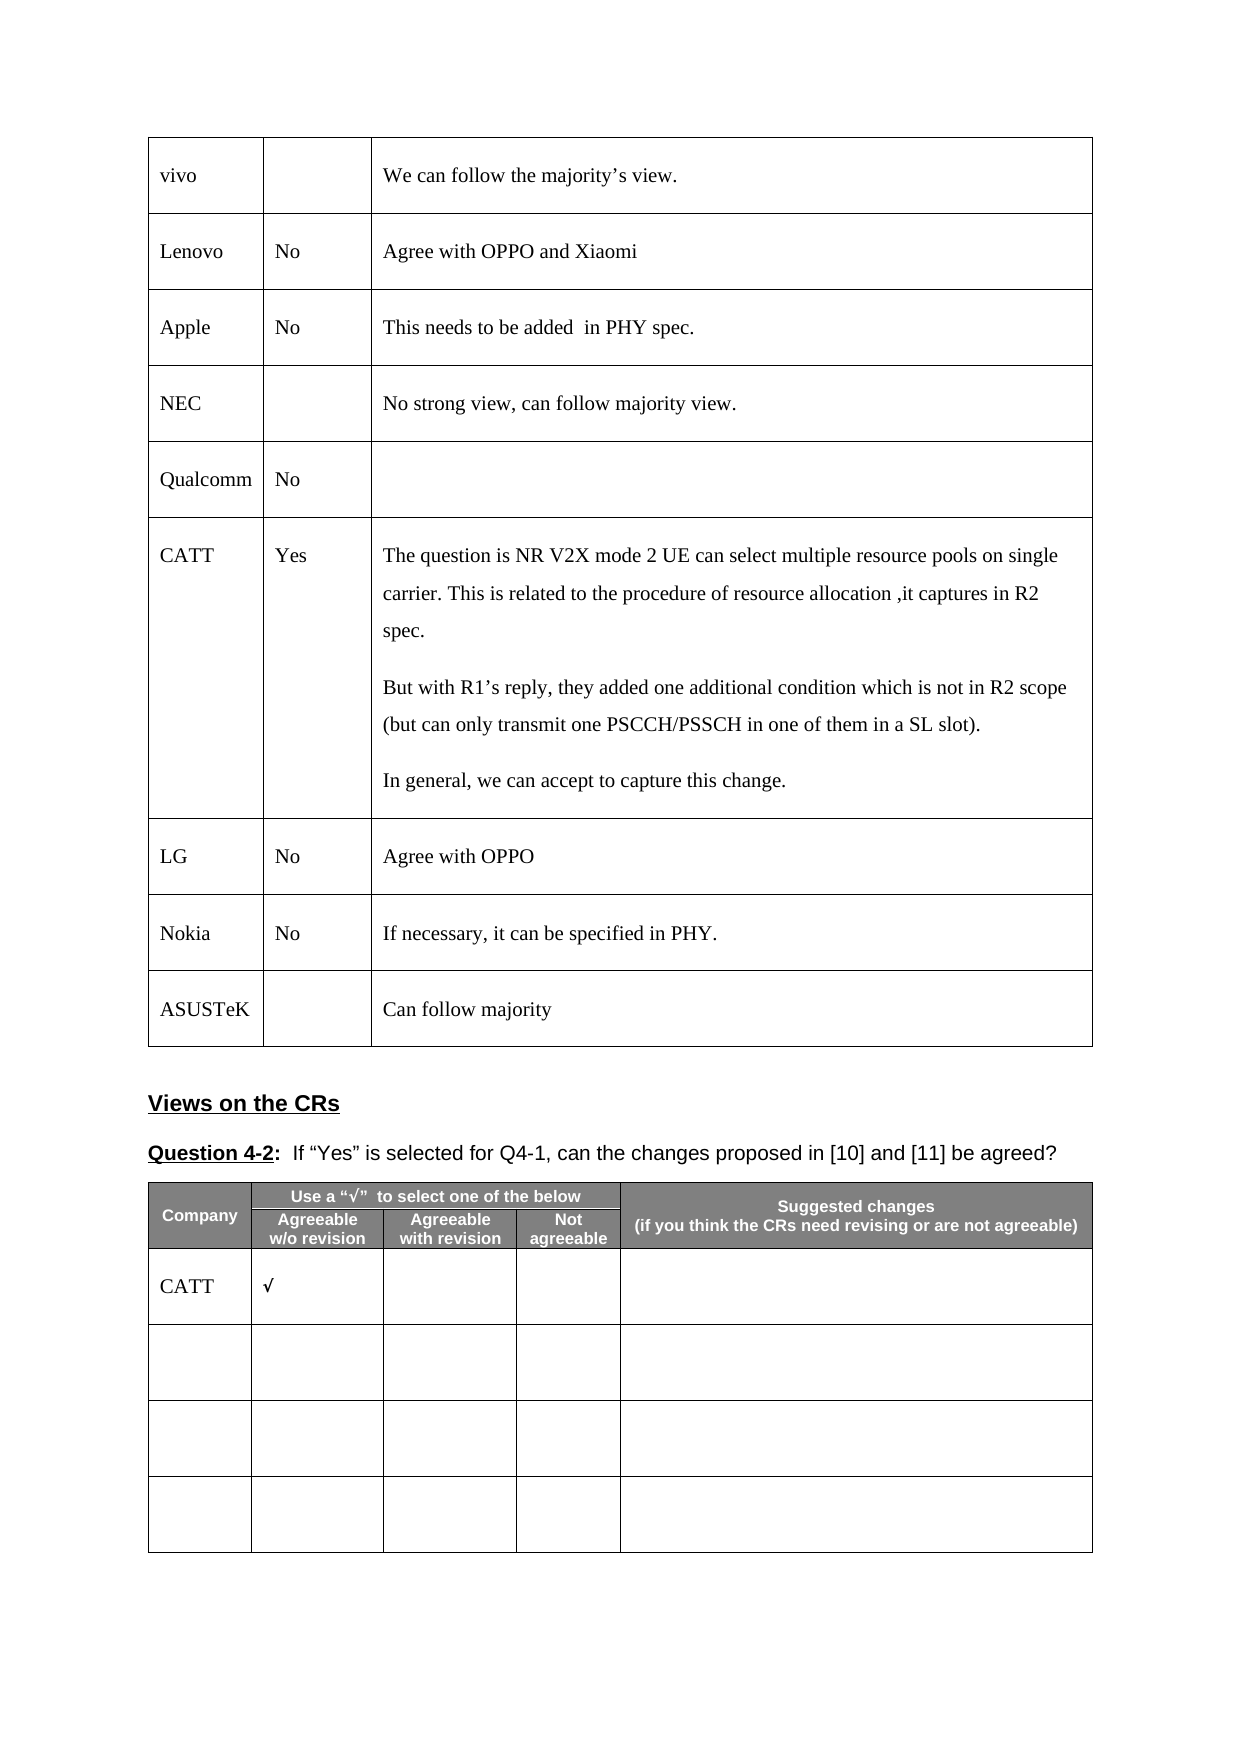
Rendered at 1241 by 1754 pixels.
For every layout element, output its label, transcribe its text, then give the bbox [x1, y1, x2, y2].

table_cell Nokia [149, 895, 263, 970]
text Views on the CRs [148, 1084, 1092, 1122]
table_cell NEC [149, 366, 263, 441]
table_cell [384, 1477, 516, 1552]
table_cell Can follow majority [372, 971, 1092, 1046]
table_cell Not agreeable [517, 1210, 620, 1248]
table_cell [384, 1249, 516, 1324]
table_cell LG [149, 819, 263, 894]
table_cell [621, 1249, 1092, 1324]
table_cell No [264, 819, 371, 894]
table_cell Yes [264, 518, 371, 818]
table_cell [384, 1401, 516, 1476]
table_cell No [264, 442, 371, 517]
table_cell [264, 971, 371, 1046]
table_cell CATT [149, 1249, 251, 1324]
table_cell Agreeable w/o revision [252, 1210, 383, 1248]
table_cell CATT [149, 518, 263, 818]
table_cell [372, 442, 1092, 517]
table_cell [621, 1477, 1092, 1552]
table_header Suggested changes (if you think the CRs need revising or are not agreeable) [621, 1183, 1092, 1248]
table_cell [517, 1477, 620, 1552]
table_cell [384, 1325, 516, 1400]
table_cell Agree with OPPO [372, 819, 1092, 894]
table_cell No [264, 895, 371, 970]
table_cell [517, 1401, 620, 1476]
table_cell [252, 1477, 383, 1552]
table_cell vivo [149, 138, 263, 213]
table_cell [149, 1401, 251, 1476]
table_cell No [264, 290, 371, 365]
table_cell [264, 138, 371, 213]
table_cell [149, 1325, 251, 1400]
table_cell Agreeable with revision [384, 1210, 516, 1248]
table_cell √ [252, 1249, 383, 1324]
text Question 4-2: If “Yes” is selected for Q4-1, can the changes proposed in [10] and [11] be agreed? [148, 1141, 1092, 1165]
table_cell [517, 1325, 620, 1400]
table_header Use a “√” to select one of the below [252, 1183, 620, 1208]
table_cell Agree with OPPO and Xiaomi [372, 214, 1092, 289]
table_cell No strong view, can follow majority view. [372, 366, 1092, 441]
table_cell Qualcomm [149, 442, 263, 517]
table_cell [621, 1401, 1092, 1476]
table_cell [264, 366, 371, 441]
table_cell [252, 1401, 383, 1476]
table_cell This needs to be added in PHY spec. [372, 290, 1092, 365]
table_cell No [264, 214, 371, 289]
table_cell Lenovo [149, 214, 263, 289]
table_header Company [149, 1183, 251, 1248]
table_cell [621, 1325, 1092, 1400]
table_cell If necessary, it can be specified in PHY. [372, 895, 1092, 970]
table_cell ASUSTeK [149, 971, 263, 1046]
table_cell [252, 1325, 383, 1400]
table_cell We can follow the majority’s view. [372, 138, 1092, 213]
table_cell Apple [149, 290, 263, 365]
table_cell The question is NR V2X mode 2 UE can select multiple resource pools on single carrier. This is related to the procedure of resource allocation ,it captures in R2 spec. But with R1’s reply, they added one additional condition which is not in R2 scope (but can only transmit one PSCCH/PSSCH in one of them in a SL slot). In general, we can accept to capture this change. [372, 518, 1092, 818]
table_cell [149, 1477, 251, 1552]
table_cell [517, 1249, 620, 1324]
